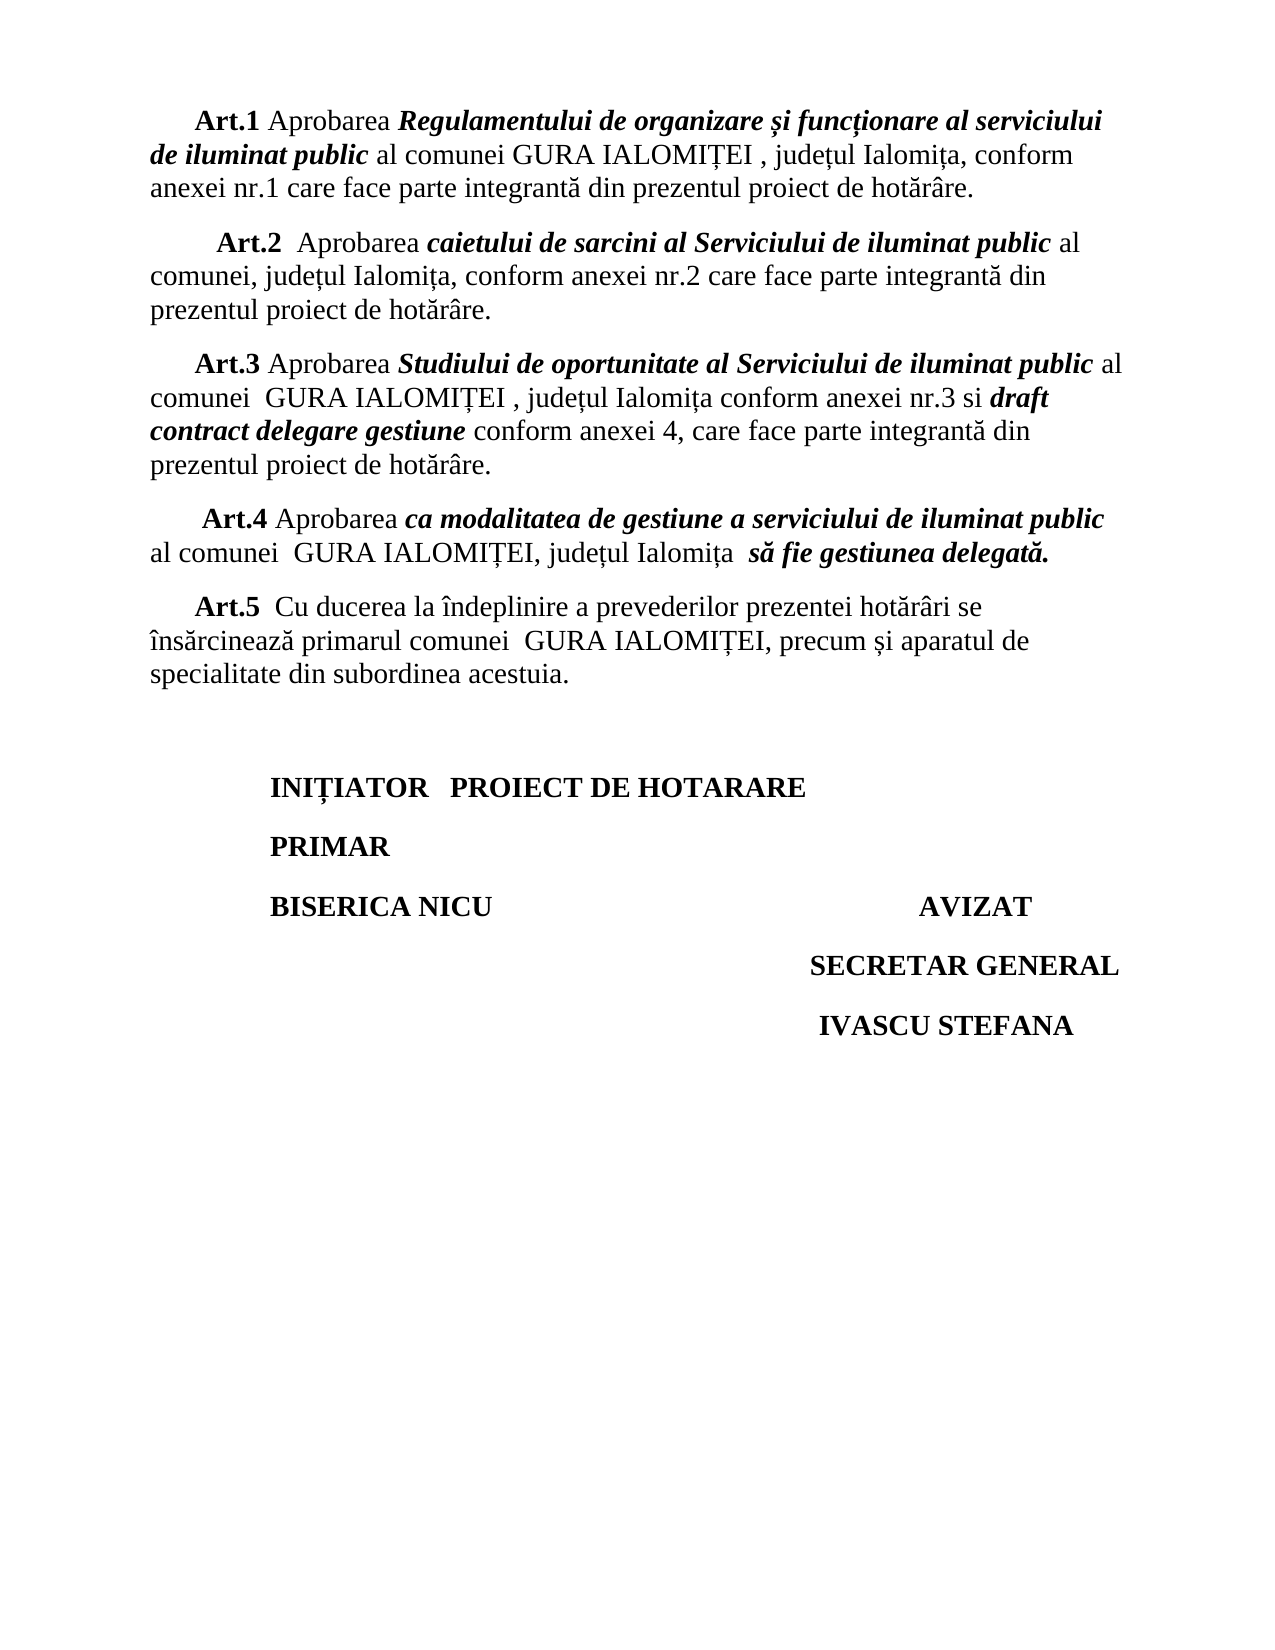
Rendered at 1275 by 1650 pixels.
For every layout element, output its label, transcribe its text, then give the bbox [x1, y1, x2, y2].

text Art.4 Aprobarea ca modalitatea de gestiune a serviciului de iluminat public al comunei GURA IALOMIȚEI, județul Ialomița să fie gestiunea delegată. [150, 501, 1125, 568]
text BISERICA NICU AVIZAT [194, 889, 1125, 922]
text Art.5 Cu ducerea la îndeplinire a prevederilor prezentei hotărâri se însărcinează primarul comunei GURA IALOMIȚEI, precum și aparatul de specialitate din subordinea acestuia. [150, 589, 1125, 690]
text INIȚIATOR PROIECT DE HOTARARE [194, 770, 1125, 804]
text Art.1 Aprobarea Regulamentului de organizare și funcționare al serviciului de iluminat public al comunei GURA IALOMIȚEI , județul Ialomița, conform anexei nr.1 care face parte integrantă din prezentul proiect de hotărâre. [150, 103, 1125, 204]
text IVASCU STEFANA [194, 1008, 1125, 1041]
text SECRETAR GENERAL [194, 948, 1125, 982]
text Art.2 Aprobarea caietului de sarcini al Serviciului de iluminat public al comunei, județul Ialomița, conform anexei nr.2 care face parte integrantă din prezentul proiect de hotărâre. [150, 225, 1125, 326]
text PRIMAR [194, 829, 1125, 863]
text Art.3 Aprobarea Studiului de oportunitate al Serviciului de iluminat public al comunei GURA IALOMIȚEI , județul Ialomița conform anexei nr.3 si draft contract delegare gestiune conform anexei 4, care face parte integrantă din prezentul proiect de hotărâre. [150, 346, 1125, 481]
